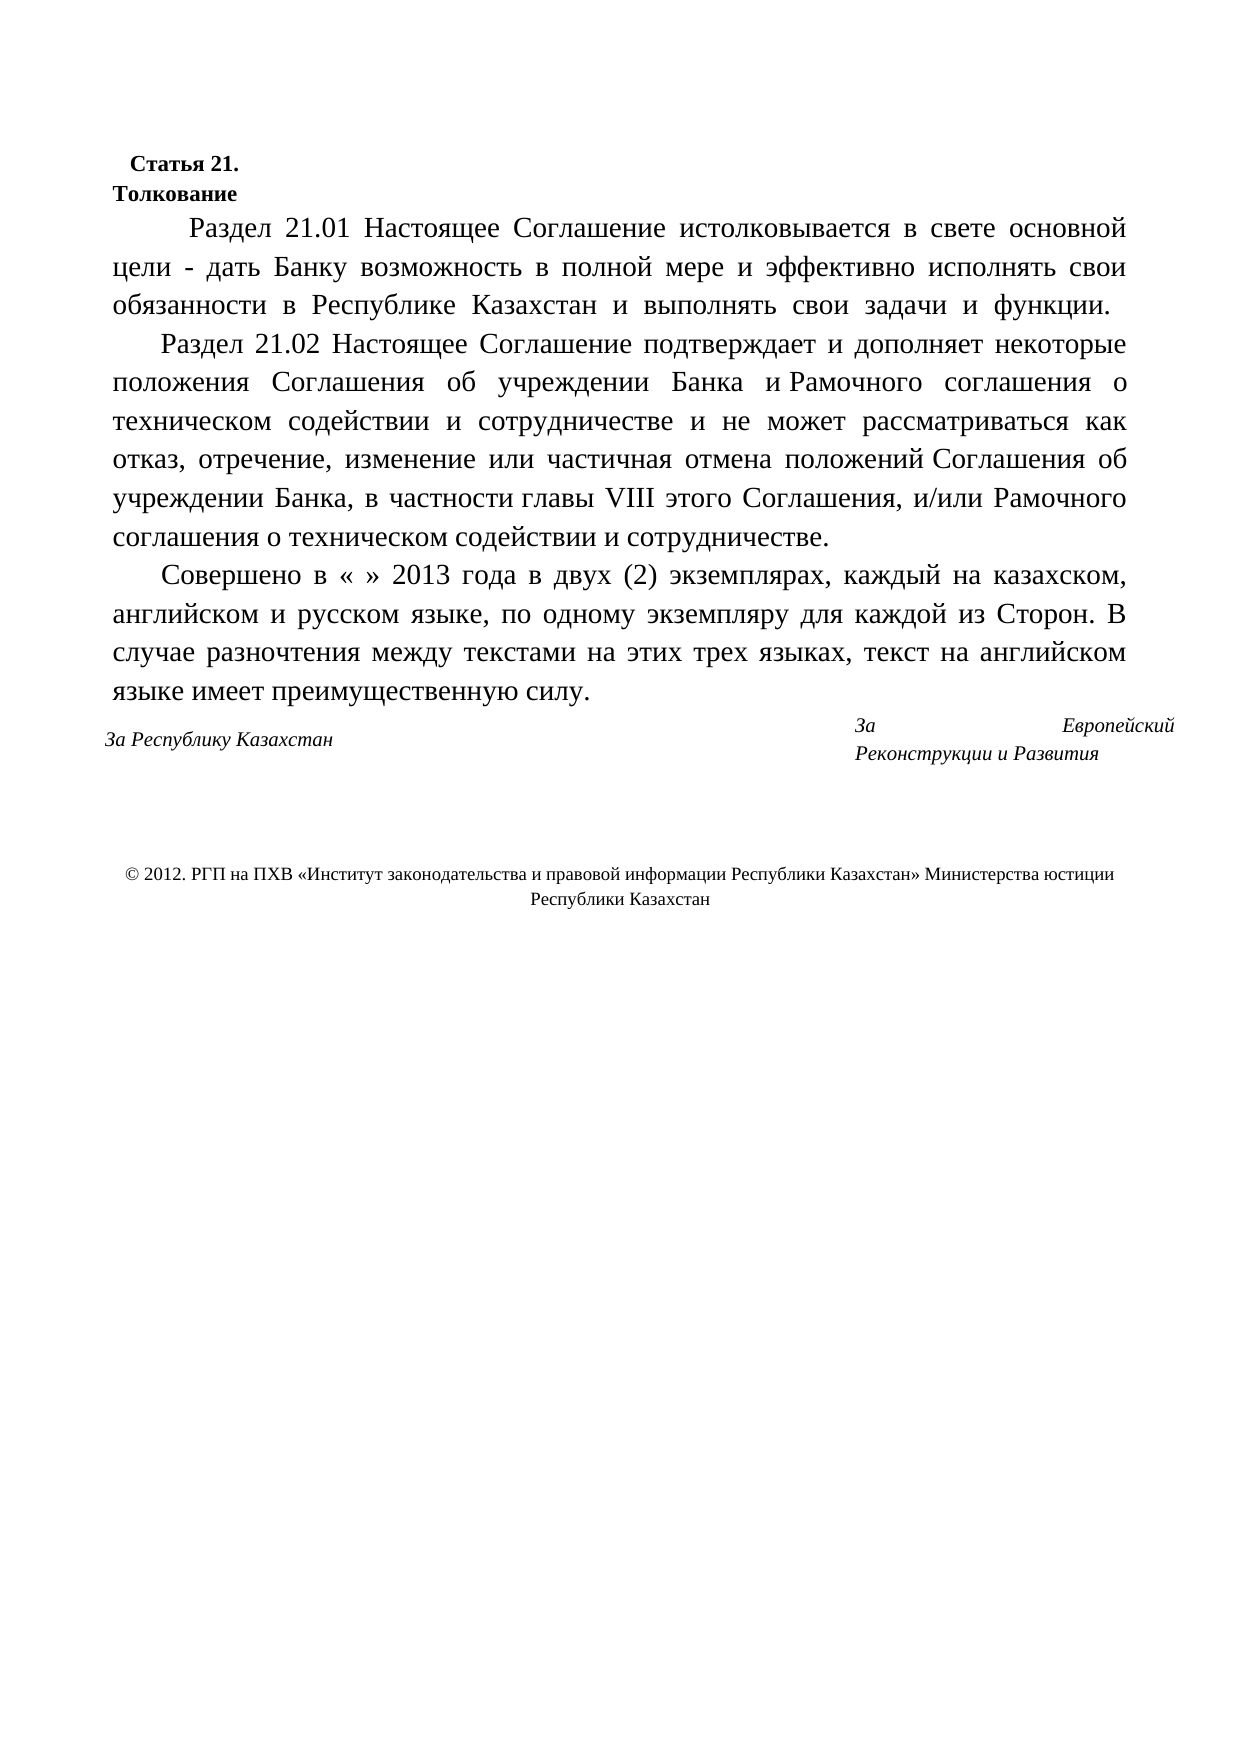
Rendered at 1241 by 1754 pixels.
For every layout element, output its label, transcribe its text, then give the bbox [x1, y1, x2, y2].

table_header За Республику Казахстан [101, 711, 851, 772]
table_header За Европейский Банк Реконструкции и Развития [851, 711, 1240, 772]
text © 2012. РГП на ПХВ «Институт законодательства и правовой информации Республики Казахстан» Министерства юстиции Республики Казахстан [112, 863, 1128, 909]
text Статья 21. Толкование [112, 150, 1128, 207]
text Раздел 21.01 Настоящее Соглашение истолковывается в свете основной цели - дать Банку возможность в полной мере и эффективно исполнять свои обязанности в Республике Казахстан и выполнять свои задачи и функции. Раздел 21.02 Настоящее Соглашение подтверждает и дополняет некоторые положения Соглашения об учреждении Банка и Рамочного соглашения о техническом содействии и сотрудничестве и не может рассматриваться как отказ, отречение, изменение или частичная отмена положений Соглашения об учреждении Банка, в частности главы VIII этого Соглашения, и/или Рамочного соглашения о техническом содействии и сотрудничестве. [112, 210, 1128, 552]
text Совершено в « » 2013 года в двух (2) экземплярах, каждый на казахском, английском и русском языке, по одному экземпляру для каждой из Сторон. В случае разночтения между текстами на этих трех языках, текст на английском языке имеет преимущественную силу. [112, 557, 1128, 706]
